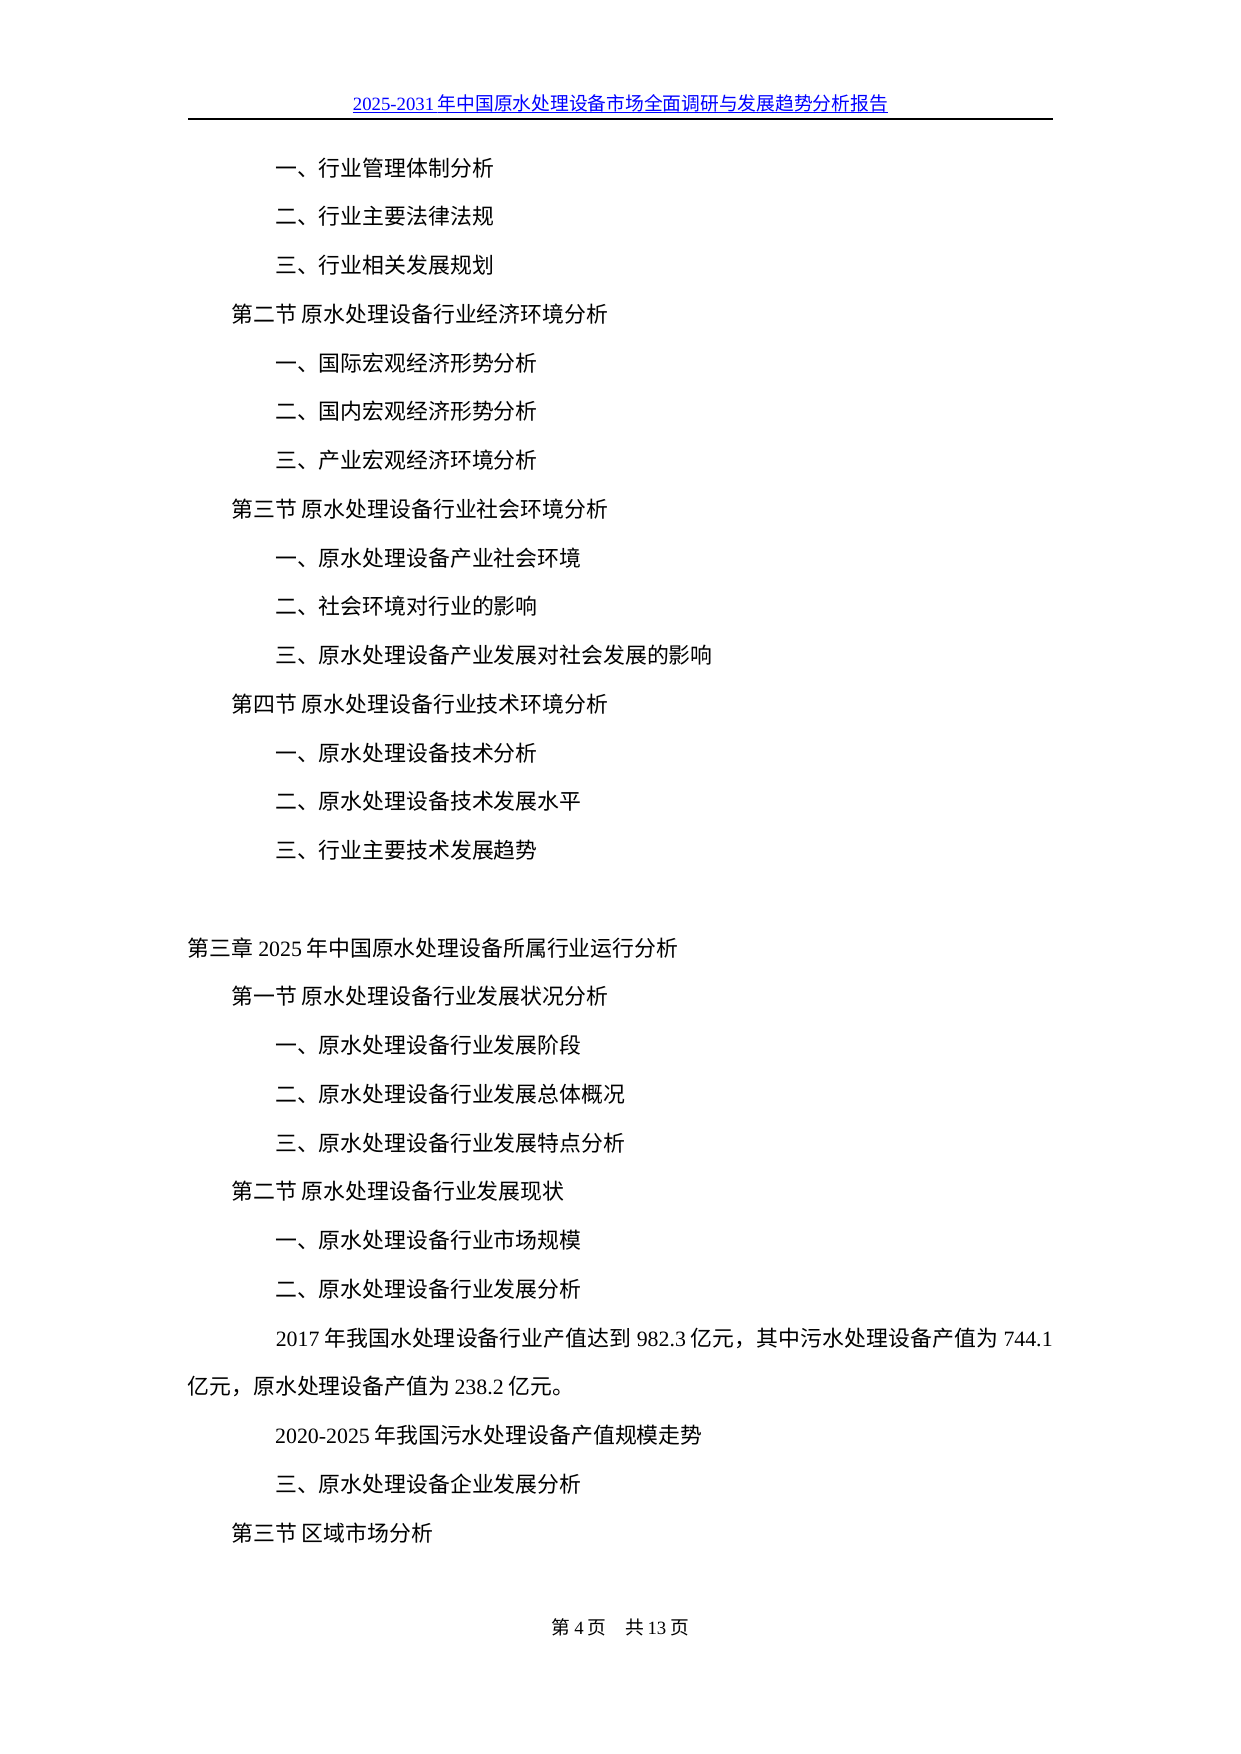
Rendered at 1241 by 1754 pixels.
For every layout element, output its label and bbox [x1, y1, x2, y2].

text [187, 150, 1053, 1548]
